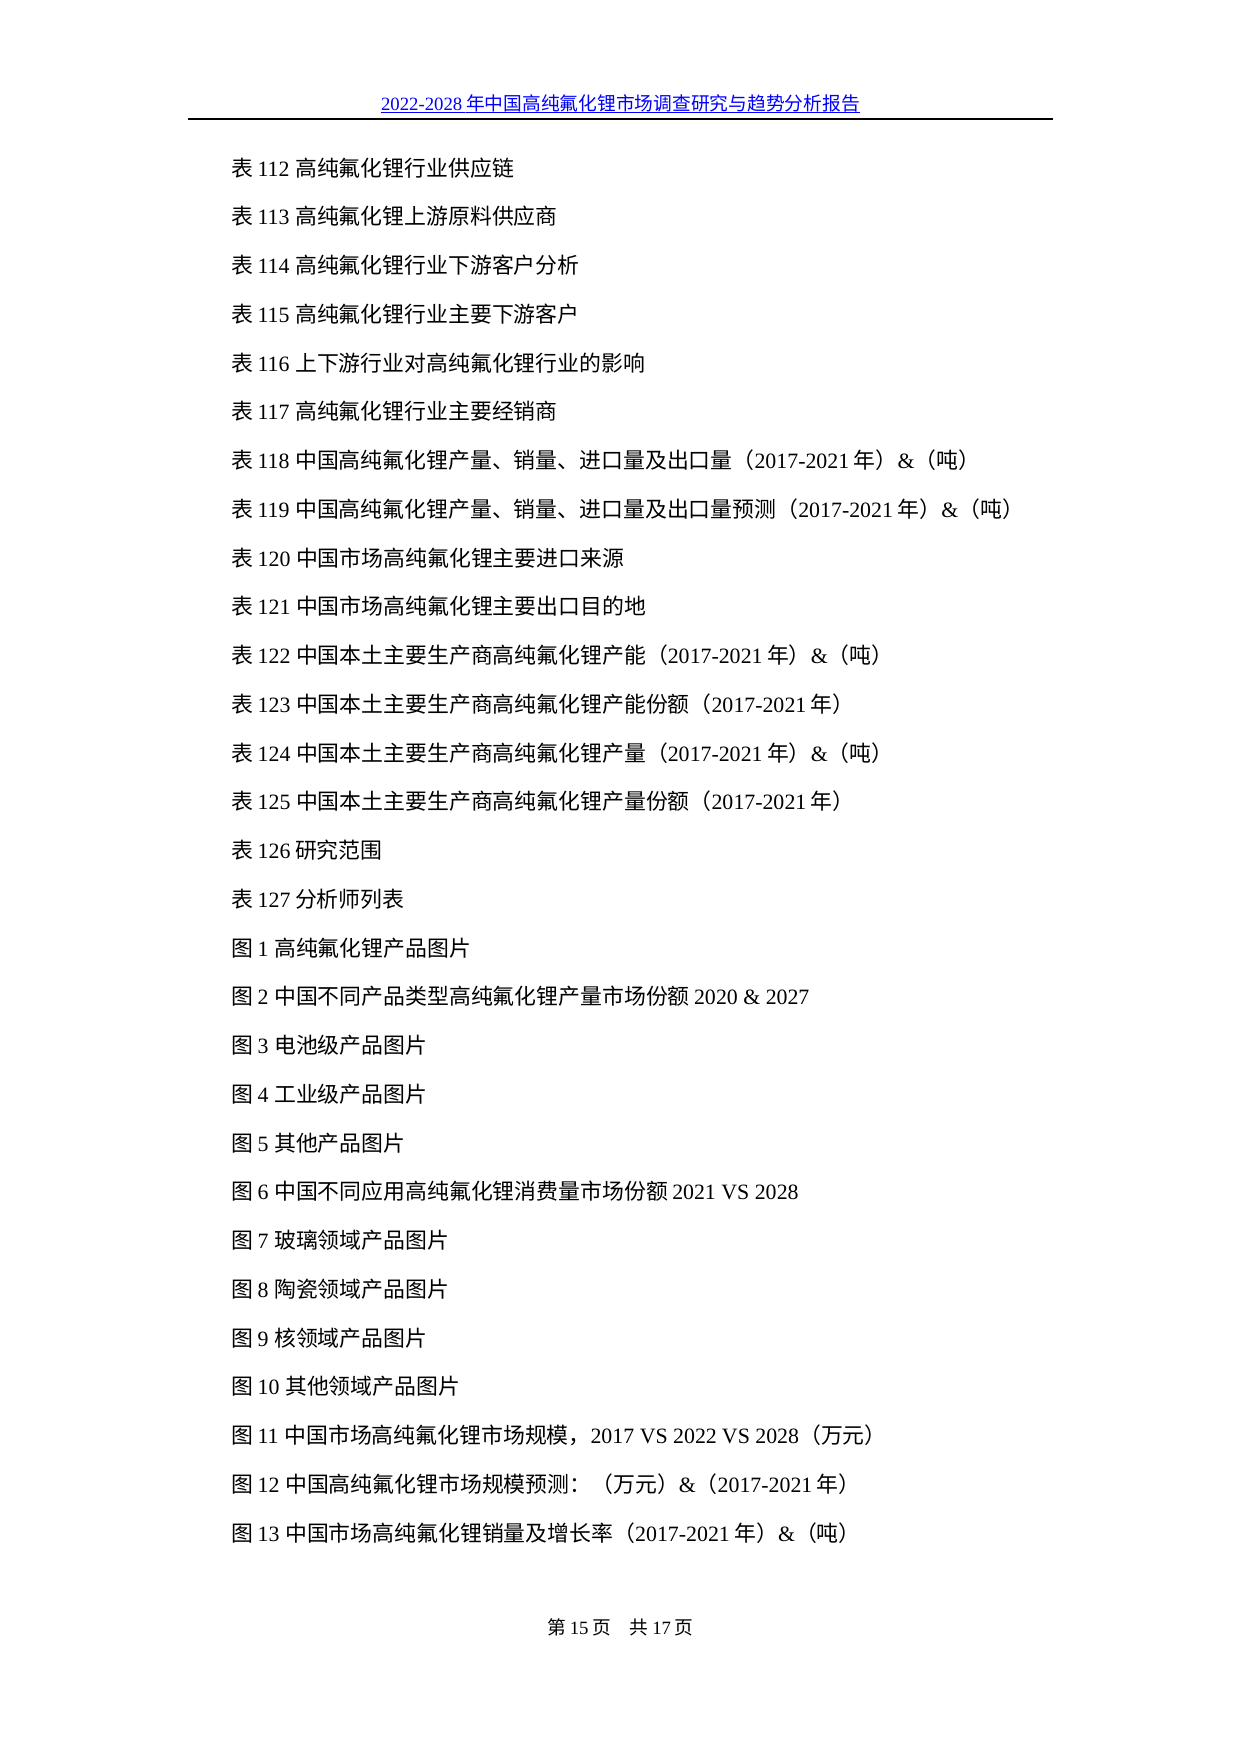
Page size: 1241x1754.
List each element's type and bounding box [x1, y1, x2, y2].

text [187, 150, 1053, 1548]
